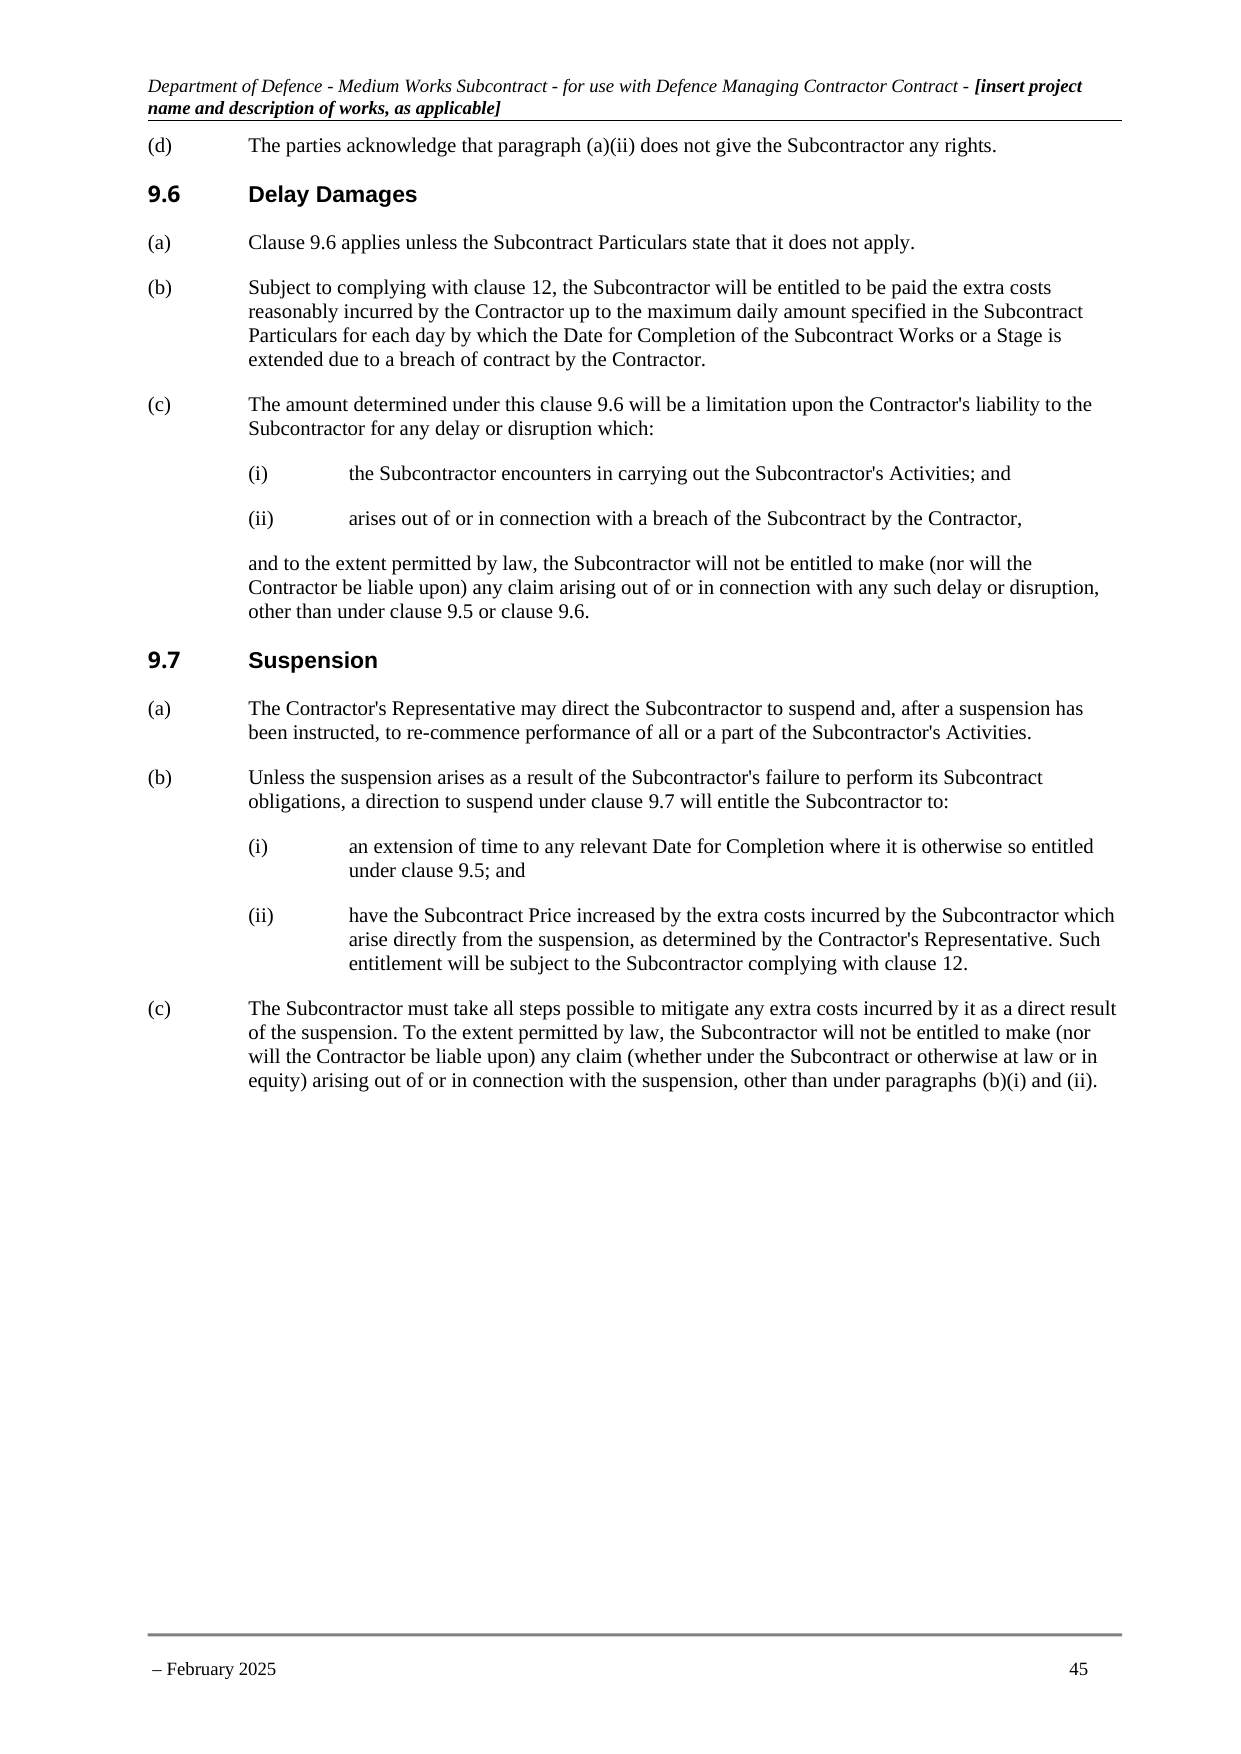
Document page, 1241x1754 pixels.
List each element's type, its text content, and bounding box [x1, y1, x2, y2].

subtitle an extension of time to any relevant Date for Completion where it is otherwise so entitled under clause 9.5; and [248, 834, 1122, 882]
subtitle arises out of or in connection with a breach of the Subcontract by the Contractor, [248, 506, 1122, 530]
subtitle The Contractor's Representative may direct the Subcontractor to suspend and, after a suspension has been instructed, to re-commence performance of all or a part of the Subcontractor's Activities. [148, 696, 1122, 744]
subtitle and to the extent permitted by law, the Subcontractor will not be entitled to make (nor will the Contractor be liable upon) any claim arising out of or in connection with any such delay or disruption, other than under clause 9.5 or clause 9.6. [248, 551, 1122, 623]
subtitle the Subcontractor encounters in carrying out the Subcontractor's Activities; and [248, 461, 1122, 485]
subtitle have the Subcontract Price increased by the extra costs incurred by the Subcontractor which arise directly from the suspension, as determined by the Contractor's Representative. Such entitlement will be subject to the Subcontractor complying with clause 12. [248, 903, 1122, 975]
subtitle The amount determined under this clause 9.6 will be a limitation upon the Contractor's liability to the Subcontractor for any delay or disruption which: [148, 392, 1122, 440]
subtitle The parties acknowledge that paragraph (a)(ii) does not give the Subcontractor any rights. [148, 133, 1122, 157]
subtitle Suspension [148, 644, 1122, 675]
subtitle Clause 9.6 applies unless the Subcontract Particulars state that it does not apply. [148, 230, 1122, 254]
subtitle Unless the suspension arises as a result of the Subcontractor's failure to perform its Subcontract obligations, a direction to suspend under clause 9.7 will entitle the Subcontractor to: [148, 765, 1122, 813]
subtitle The Subcontractor must take all steps possible to mitigate any extra costs incurred by it as a direct result of the suspension. To the extent permitted by law, the Subcontractor will not be entitled to make (nor will the Contractor be liable upon) any claim (whether under the Subcontract or otherwise at law or in equity) arising out of or in connection with the suspension, other than under paragraphs (b)(i) and (ii). [148, 996, 1122, 1092]
subtitle Subject to complying with clause 12, the Subcontractor will be entitled to be paid the extra costs reasonably incurred by the Contractor up to the maximum daily amount specified in the Subcontract Particulars for each day by which the Date for Completion of the Subcontract Works or a Stage is extended due to a breach of contract by the Contractor. [148, 275, 1122, 371]
subtitle Delay Damages [148, 178, 1122, 209]
